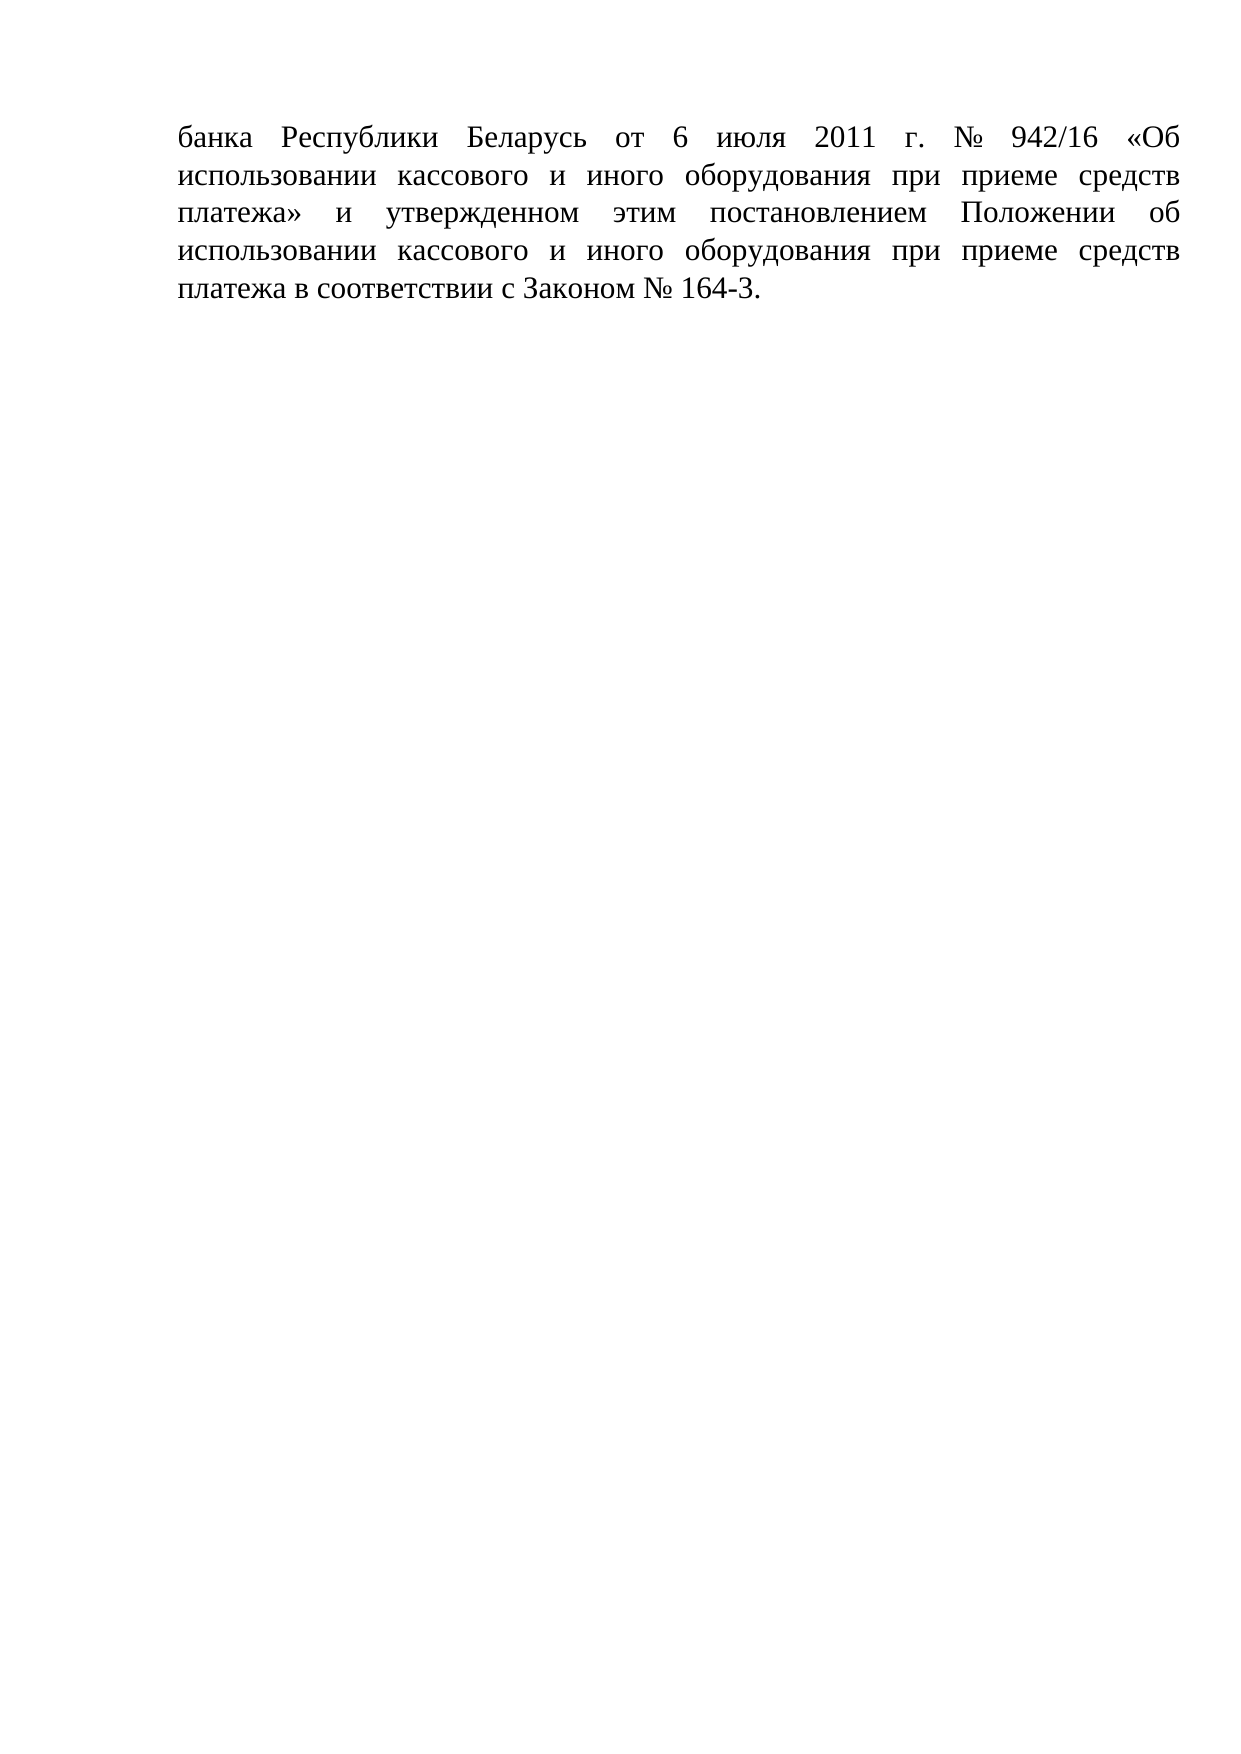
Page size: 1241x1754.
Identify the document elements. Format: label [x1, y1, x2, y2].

text [177, 118, 1181, 305]
